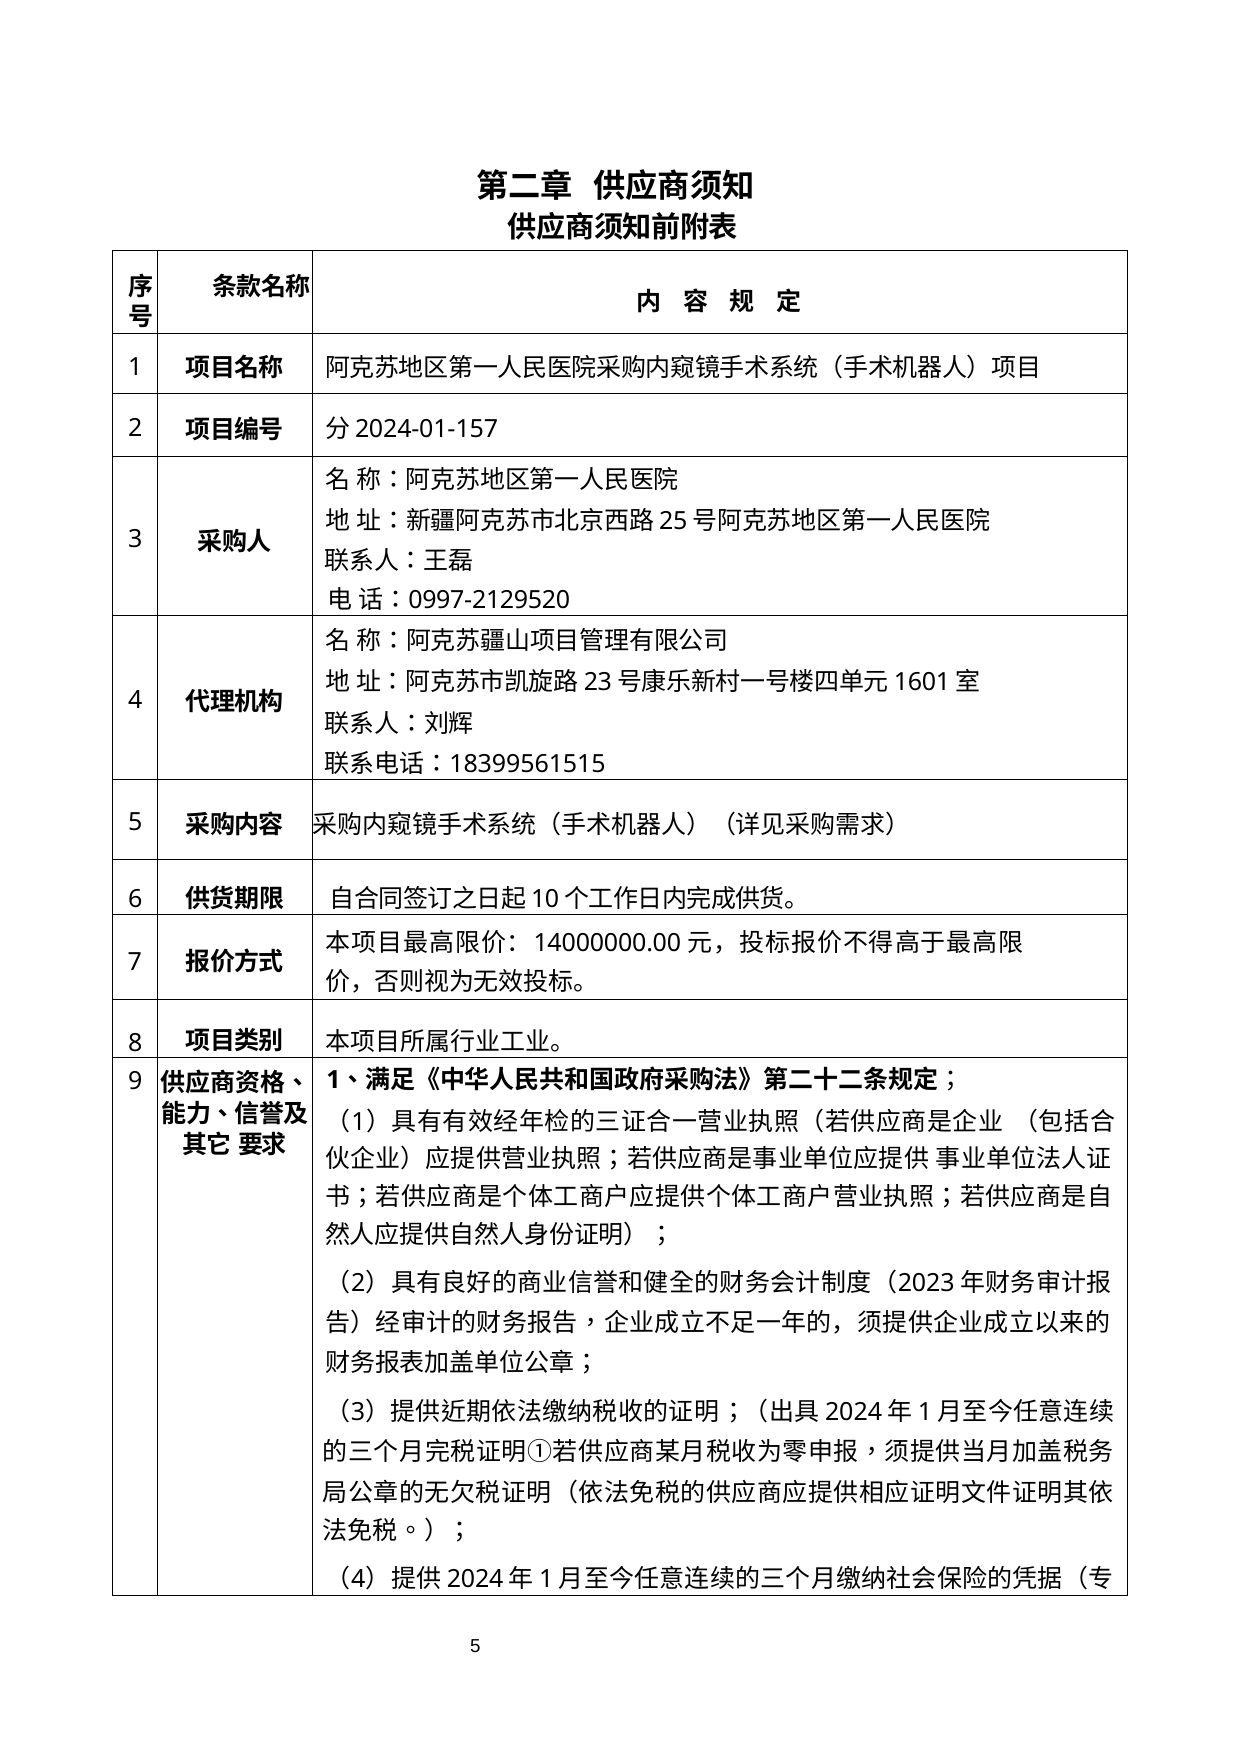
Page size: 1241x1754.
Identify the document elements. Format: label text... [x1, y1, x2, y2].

table_cell 名 称：阿克苏疆山项目管理有限公司 地 址：阿克苏市凯旋路23号康乐新村一号楼四单元1601室 联系人：刘辉 联系电话：18399561515 [313, 616, 1127, 778]
table_cell 供货期限 [158, 860, 312, 914]
table_cell 报价方式 [158, 915, 312, 998]
table_header 内 容 规 定 [313, 251, 1127, 333]
table_cell 8 [113, 1000, 157, 1057]
table_cell 项目名称 [158, 334, 312, 393]
table_cell 项目类别 [158, 1000, 312, 1057]
table_cell 7 [113, 915, 157, 998]
table_cell 2 [113, 394, 157, 456]
table_cell 采购人 [158, 457, 312, 615]
table_cell 5 [113, 780, 157, 859]
table_cell 4 [113, 616, 157, 778]
table_cell 6 [113, 860, 157, 914]
table_cell 1 [113, 334, 157, 393]
table_cell 9 [113, 1058, 157, 1595]
table_header 条款名称 [158, 251, 312, 333]
table_cell 采购内窥镜手术系统（手术机器人）（详见采购需求） [313, 780, 1127, 859]
table_cell 采购内容 [158, 780, 312, 859]
table_cell 分2024-01-157 [313, 394, 1127, 456]
table_cell 代理机构 [158, 616, 312, 778]
table_header 序号 [113, 251, 157, 333]
text 第二章 供应商须知 [476, 162, 1128, 207]
text 供应商须知前附表 [507, 207, 1128, 246]
table_cell 项目编号 [158, 394, 312, 456]
table_cell 自合同签订之日起10个工作日内完成供货。 [313, 860, 1127, 914]
table_cell 本项目所属行业工业。 [313, 1000, 1127, 1057]
table_cell 本项目最高限价：14000000.00元，投标报价不得高于最高限价，否则视为无效投标。 [313, 915, 1127, 998]
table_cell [313, 1058, 1127, 1595]
table_cell 阿克苏地区第一人民医院采购内窥镜手术系统（手术机器人）项目 [313, 334, 1127, 393]
table_cell 供应商资格、能力、信誉及其它 要求 [158, 1058, 312, 1595]
table_cell 名 称：阿克苏地区第一人民医院 地 址：新疆阿克苏市北京西路25号阿克苏地区第一人民医院 联系人：王磊 电 话：0997-2129520 [313, 457, 1127, 615]
table_cell 3 [113, 457, 157, 615]
